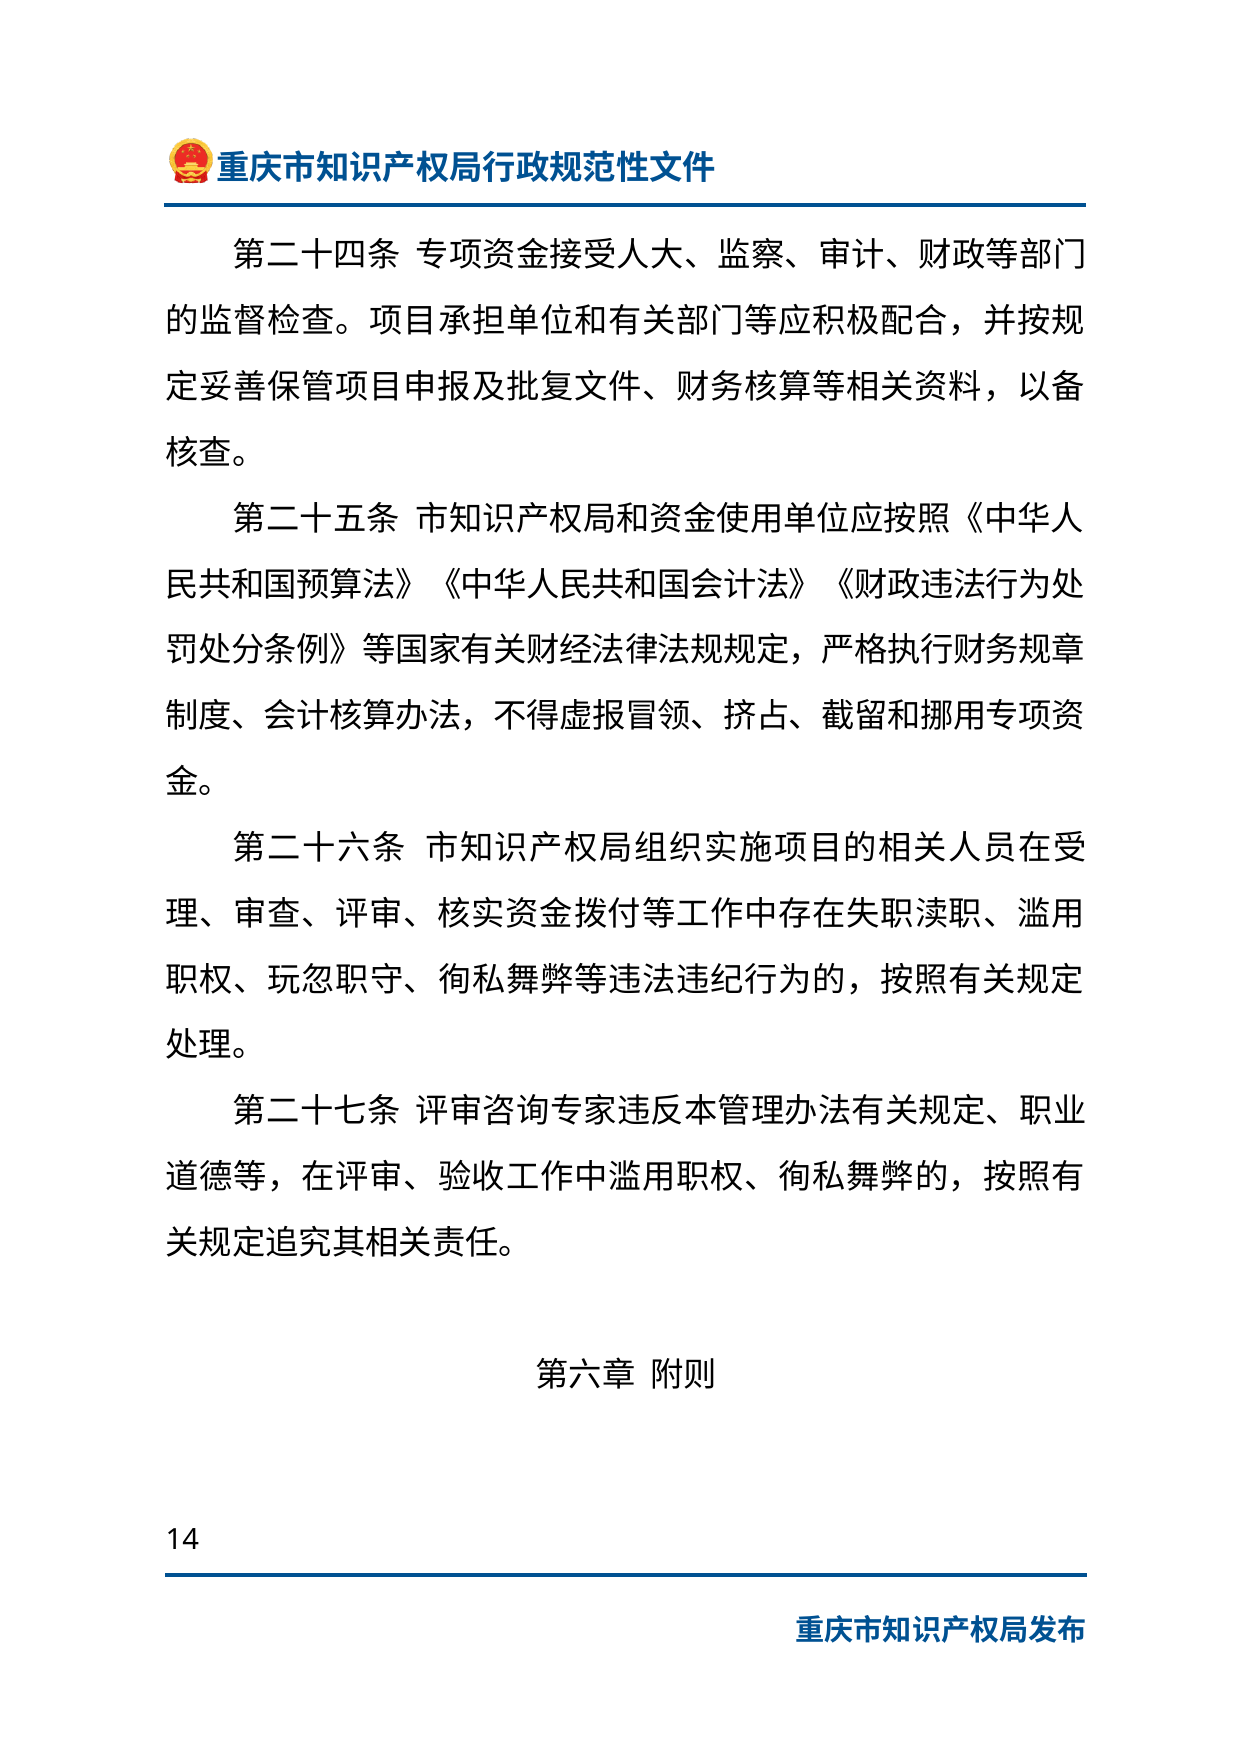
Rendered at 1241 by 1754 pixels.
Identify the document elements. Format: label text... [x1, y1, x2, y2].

text 第六章 附则 [165, 1339, 1087, 1404]
picture [165, 136, 217, 187]
text 第二十四条 专项资金接受人大、监察、审计、财政等部门的监督检查。项目承担单位和有关部门等应积极配合，并按规定妥善保管项目申报及批复文件、财务核算等相关资料，以备核查。 [165, 219, 1087, 483]
text 第二十七条 评审咨询专家违反本管理办法有关规定、职业道德等，在评审、验收工作中滥用职权、徇私舞弊的，按照有关规定追究其相关责任。 [165, 1075, 1087, 1273]
text 第二十五条 市知识产权局和资金使用单位应按照《中华人民共和国预算法》《中华人民共和国会计法》《财政违法行为处罚处分条例》等国家有关财经法律法规规定，严格执行财务规章制度、会计核算办法，不得虚报冒领、挤占、截留和挪用专项资金。 [165, 483, 1087, 812]
text 第二十六条 市知识产权局组织实施项目的相关人员在受理、审查、评审、核实资金拨付等工作中存在失职渎职、滥用职权、玩忽职守、徇私舞弊等违法违纪行为的，按照有关规定处理。 [165, 812, 1087, 1075]
